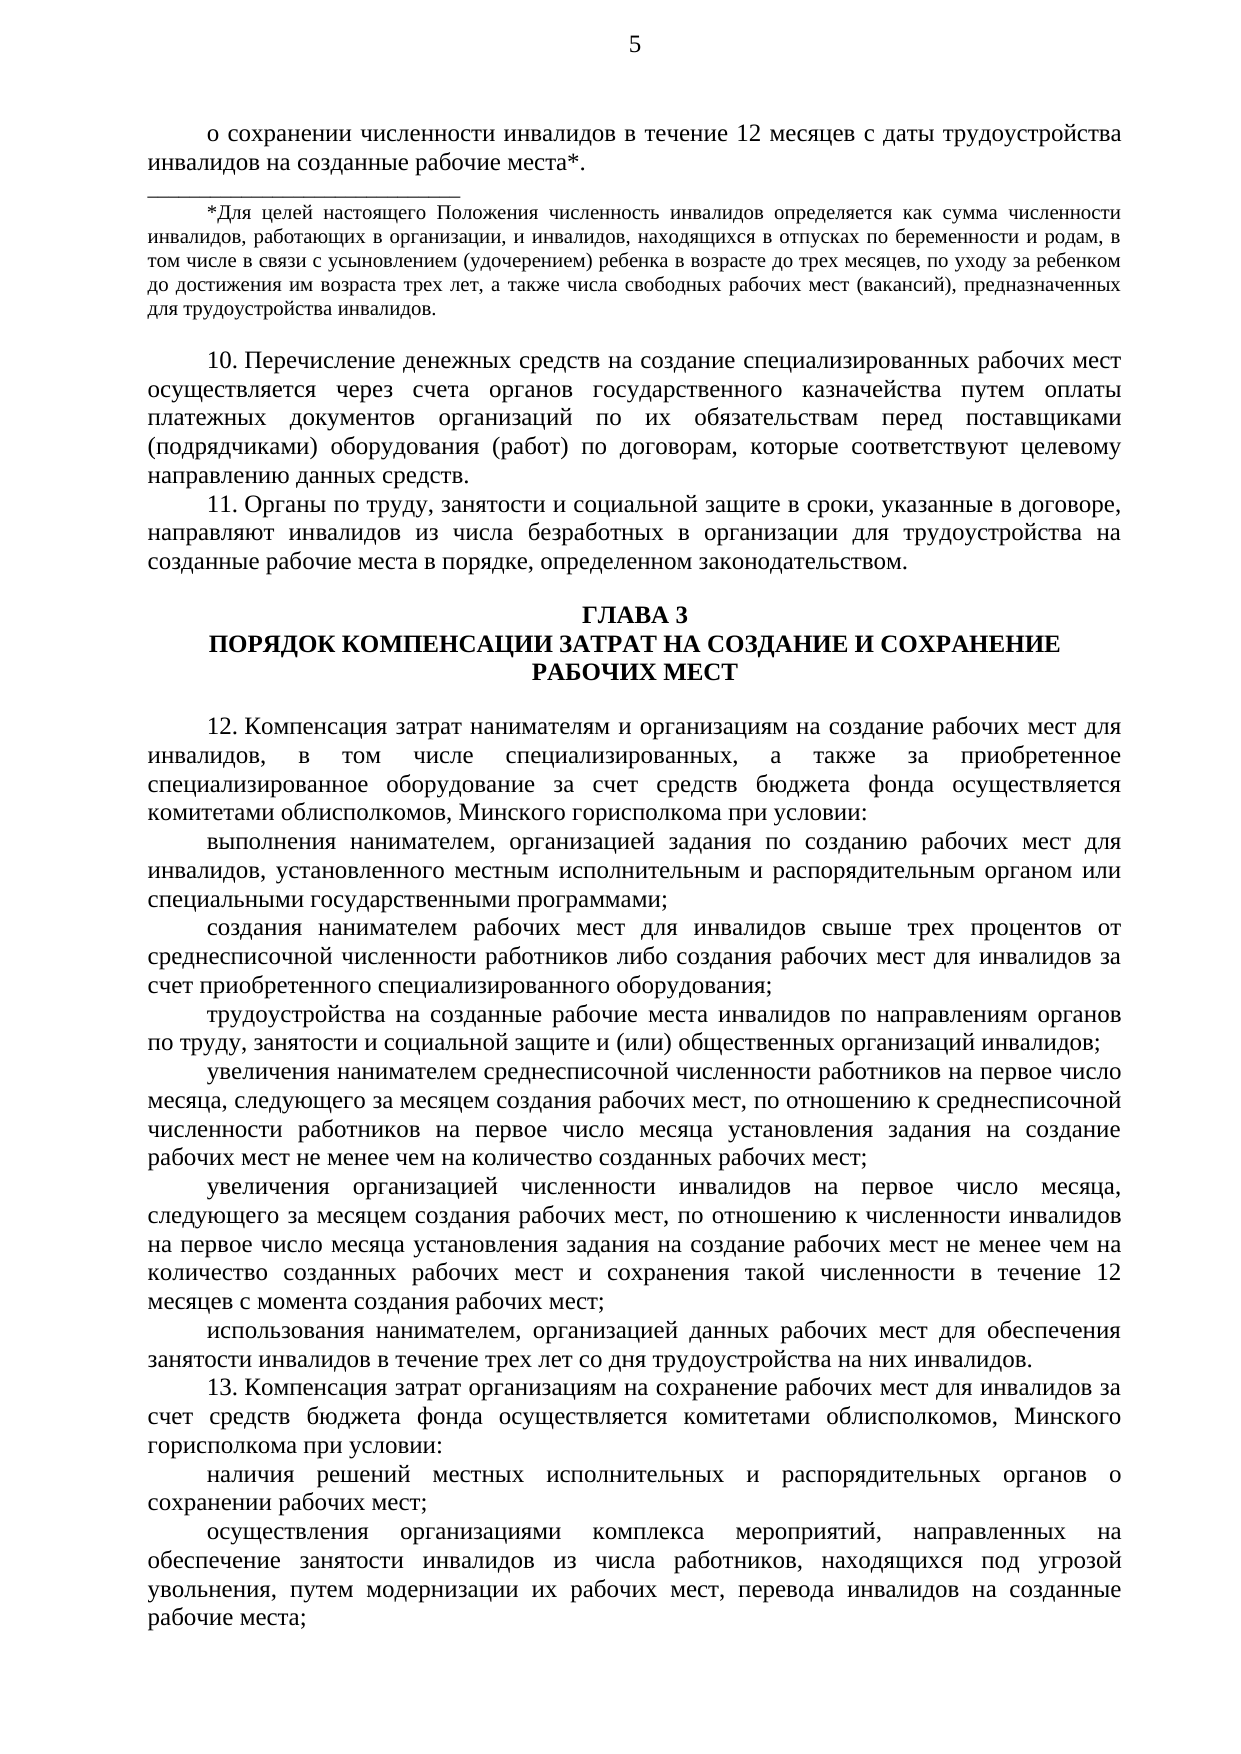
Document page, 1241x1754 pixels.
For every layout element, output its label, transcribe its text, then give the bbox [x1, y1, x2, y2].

text осуществления организациями комплекса мероприятий, направленных на обеспечение занятости инвалидов из числа работников, находящихся под угрозой увольнения, путем модернизации их рабочих мест, перевода инвалидов на созданные рабочие места; [147, 1516, 1122, 1631]
text наличия решений местных исполнительных и распорядительных органов о сохранении рабочих мест; [147, 1459, 1122, 1516]
text увеличения нанимателем среднесписочной численности работников на первое число месяца, следующего за месяцем создания рабочих мест, по отношению к среднесписочной численности работников на первое число месяца установления задания на создание рабочих мест не менее чем на количество созданных рабочих мест; [147, 1056, 1122, 1171]
text *Для целей настоящего Положения численность инвалидов определяется как сумма численности инвалидов, работающих в организации, и инвалидов, находящихся в отпусках по беременности и родам, в том числе в связи с усыновлением (удочерением) ребенка в возрасте до трех месяцев, по уходу за ребенком до достижения им возраста трех лет, а также числа свободных рабочих мест (вакансий), предназначенных для трудоустройства инвалидов. [147, 200, 1122, 320]
text 12. Компенсация затрат нанимателям и организациям на создание рабочих мест для инвалидов, в том числе специализированных, а также за приобретенное специализированное оборудование за счет средств бюджета фонда осуществляется комитетами облисполкомов, Минского горисполкома при условии: [147, 711, 1122, 826]
text о сохранении численности инвалидов в течение 12 месяцев с даты трудоустройства инвалидов на созданные рабочие места*. [147, 118, 1122, 176]
text ______________________________ [147, 176, 1122, 200]
text увеличения организацией численности инвалидов на первое число месяца, следующего за месяцем создания рабочих мест, по отношению к численности инвалидов на первое число месяца установления задания на создание рабочих мест не менее чем на количество созданных рабочих мест и сохранения такой численности в течение 12 месяцев с момента создания рабочих мест; [147, 1171, 1122, 1315]
text выполнения нанимателем, организацией задания по созданию рабочих мест для инвалидов, установленного местным исполнительным и распорядительным органом или специальными государственными программами; [147, 826, 1122, 912]
text трудоустройства на созданные рабочие места инвалидов по направлениям органов по труду, занятости и социальной защите и (или) общественных организаций инвалидов; [147, 999, 1122, 1056]
text создания нанимателем рабочих мест для инвалидов свыше трех процентов от среднесписочной численности работников либо создания рабочих мест для инвалидов за счет приобретенного специализированного оборудования; [147, 912, 1122, 999]
text ГЛАВА 3 ПОРЯДОК КОМПЕНСАЦИИ ЗАТРАТ НА СОЗДАНИЕ И СОХРАНЕНИЕ РАБОЧИХ МЕСТ [147, 600, 1122, 686]
text 10. Перечисление денежных средств на создание специализированных рабочих мест осуществляется через счета органов государственного казначейства путем оплаты платежных документов организаций по их обязательствам перед поставщиками (подрядчиками) оборудования (работ) по договорам, которые соответствуют целевому направлению данных средств. [147, 345, 1122, 489]
text 11. Органы по труду, занятости и социальной защите в сроки, указанные в договоре, направляют инвалидов из числа безработных в организации для трудоустройства на созданные рабочие места в порядке, определенном законодательством. [147, 489, 1122, 575]
text использования нанимателем, организацией данных рабочих мест для обеспечения занятости инвалидов в течение трех лет со дня трудоустройства на них инвалидов. [147, 1315, 1122, 1372]
text 13. Компенсация затрат организациям на сохранение рабочих мест для инвалидов за счет средств бюджета фонда осуществляется комитетами облисполкомов, Минского горисполкома при условии: [147, 1372, 1122, 1459]
